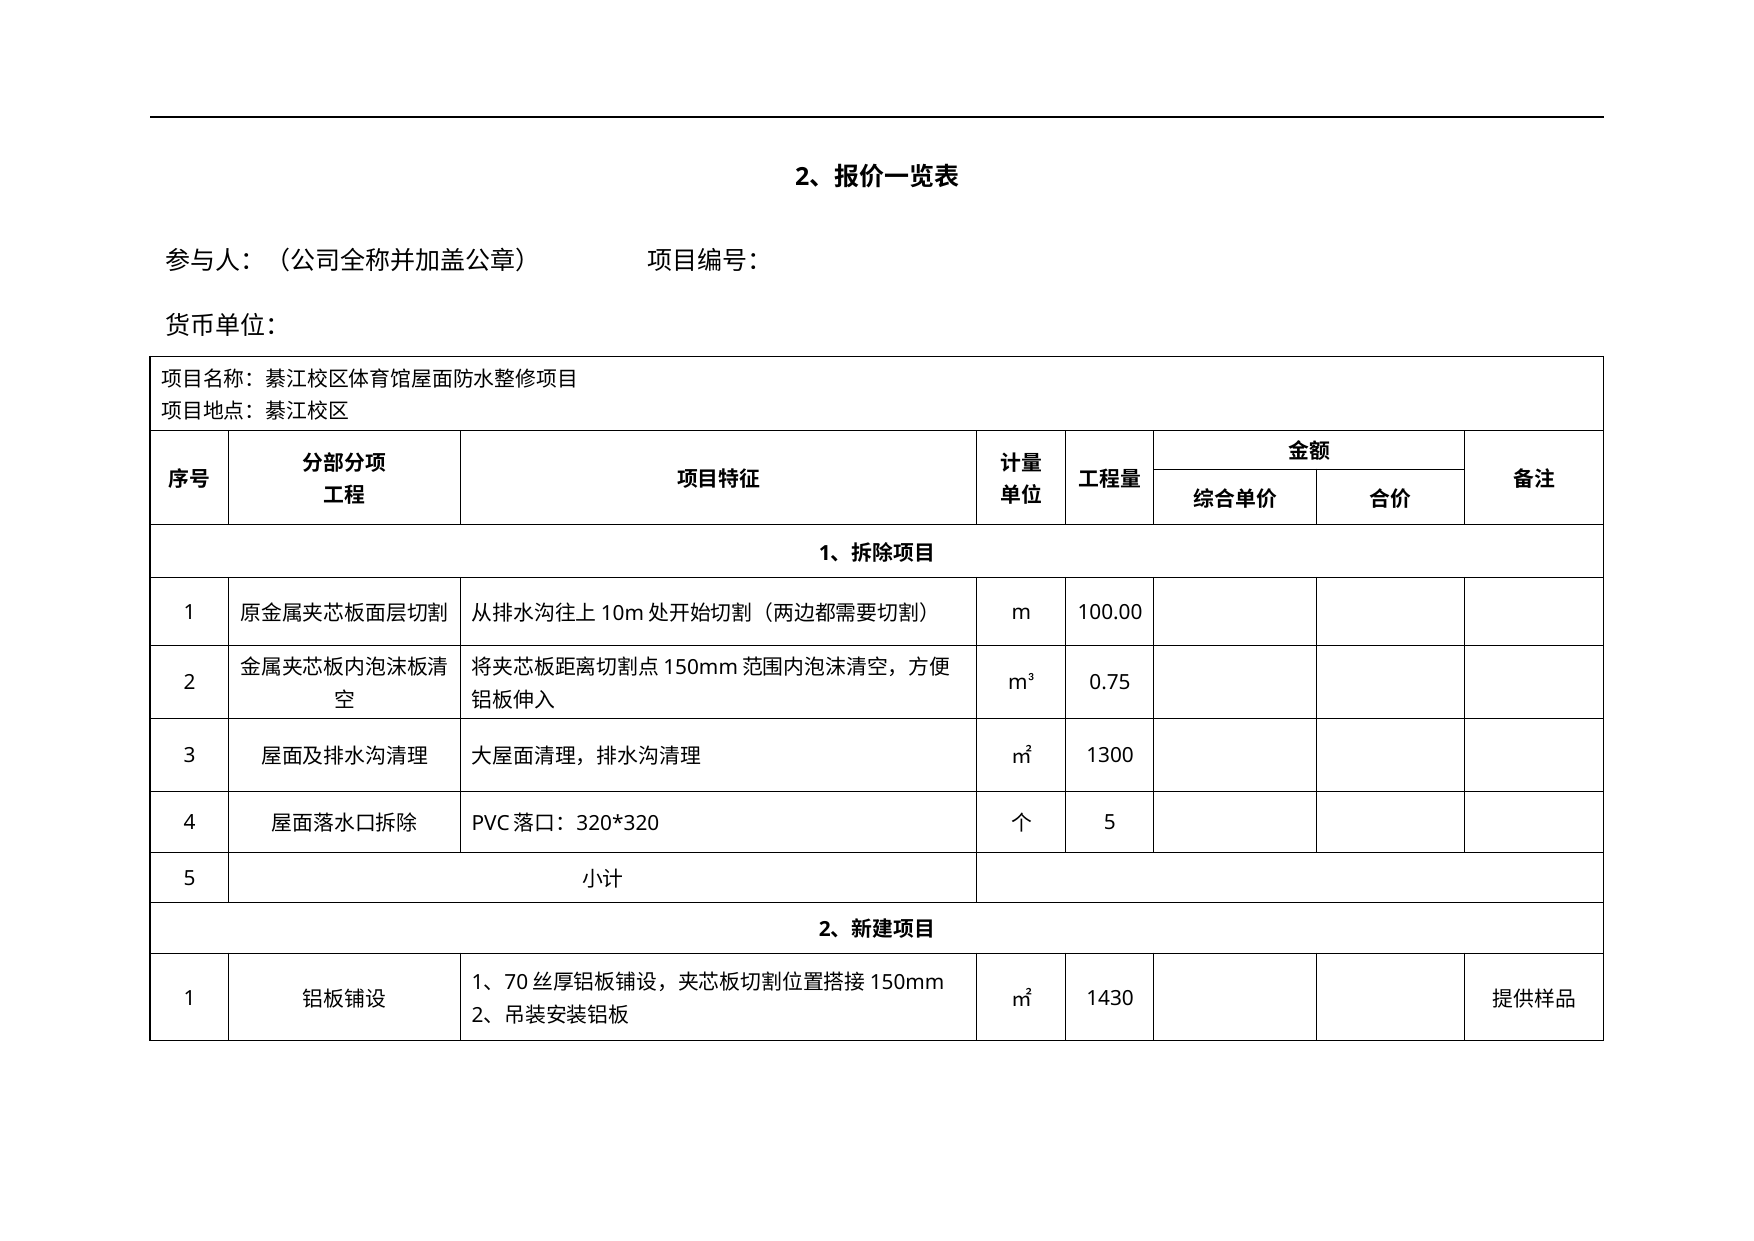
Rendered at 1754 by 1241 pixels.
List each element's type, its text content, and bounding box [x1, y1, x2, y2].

table_cell 5 [1066, 792, 1153, 852]
table_cell 合价 [1317, 470, 1464, 524]
table_cell m [977, 578, 1065, 644]
table_cell 从排水沟往上10m处开始切割（两边都需要切割） [461, 578, 976, 644]
table_cell ㎡ [977, 719, 1065, 791]
table_cell 2 [151, 646, 228, 718]
table_cell [1465, 792, 1603, 852]
table_cell 1 [151, 578, 228, 644]
table_cell [1317, 954, 1464, 1040]
table_cell 小计 [229, 853, 976, 902]
table_cell m³ [977, 646, 1065, 718]
table_cell [1154, 792, 1316, 852]
table_cell 1430 [1066, 954, 1153, 1040]
table_cell 铝板铺设 [229, 954, 460, 1040]
table_cell [1317, 719, 1464, 791]
table_cell [1154, 954, 1316, 1040]
table_cell 1、70丝厚铝板铺设，夹芯板切割位置搭接150mm 2、吊装安装铝板 [461, 954, 976, 1040]
table_cell 将夹芯板距离切割点150mm范围内泡沫清空，方便铝板伸入 [461, 646, 976, 718]
table_cell 金额 [1154, 431, 1464, 468]
text 2、报价一览表 [150, 142, 1604, 207]
table_cell 综合单价 [1154, 470, 1316, 524]
table_cell [1154, 719, 1316, 791]
table_cell [1317, 578, 1464, 644]
table_cell 2、新建项目 [151, 903, 1603, 953]
table_cell 分部分项 工程 [229, 431, 460, 524]
table_cell [1154, 578, 1316, 644]
table_cell 0.75 [1066, 646, 1153, 718]
table_cell 个 [977, 792, 1065, 852]
table_cell PVC落口：320*320 [461, 792, 976, 852]
table_cell [1465, 719, 1603, 791]
table_cell 1、拆除项目 [151, 525, 1603, 577]
table_cell 提供样品 [1465, 954, 1603, 1040]
table_cell 序号 [151, 431, 228, 524]
table_cell 屋面及排水沟清理 [229, 719, 460, 791]
table_header 项目名称：綦江校区体育馆屋面防水整修项目 项目地点：綦江校区 [151, 357, 1603, 430]
table_cell [1317, 792, 1464, 852]
table_cell [1317, 646, 1464, 718]
table_cell [1154, 646, 1316, 718]
table_cell 屋面落水口拆除 [229, 792, 460, 852]
table_cell 大屋面清理，排水沟清理 [461, 719, 976, 791]
table_cell 4 [151, 792, 228, 852]
text 参与人：（公司全称并加盖公章） 项目编号： [165, 226, 1604, 291]
table_cell 5 [151, 853, 228, 902]
table_cell 金属夹芯板内泡沫板清空 [229, 646, 460, 718]
table_cell [977, 853, 1603, 902]
table_cell [1465, 578, 1603, 644]
table_cell 项目特征 [461, 431, 976, 524]
text 货币单位： [165, 291, 1604, 356]
table_cell 1 [151, 954, 228, 1040]
table_cell [1465, 646, 1603, 718]
table_cell 原金属夹芯板面层切割 [229, 578, 460, 644]
table_cell 3 [151, 719, 228, 791]
table_cell 1300 [1066, 719, 1153, 791]
table_cell 计量 单位 [977, 431, 1065, 524]
table_cell 工程量 [1066, 431, 1153, 524]
table_cell ㎡ [977, 954, 1065, 1040]
table_cell 100.00 [1066, 578, 1153, 644]
table_cell 备注 [1465, 431, 1603, 524]
